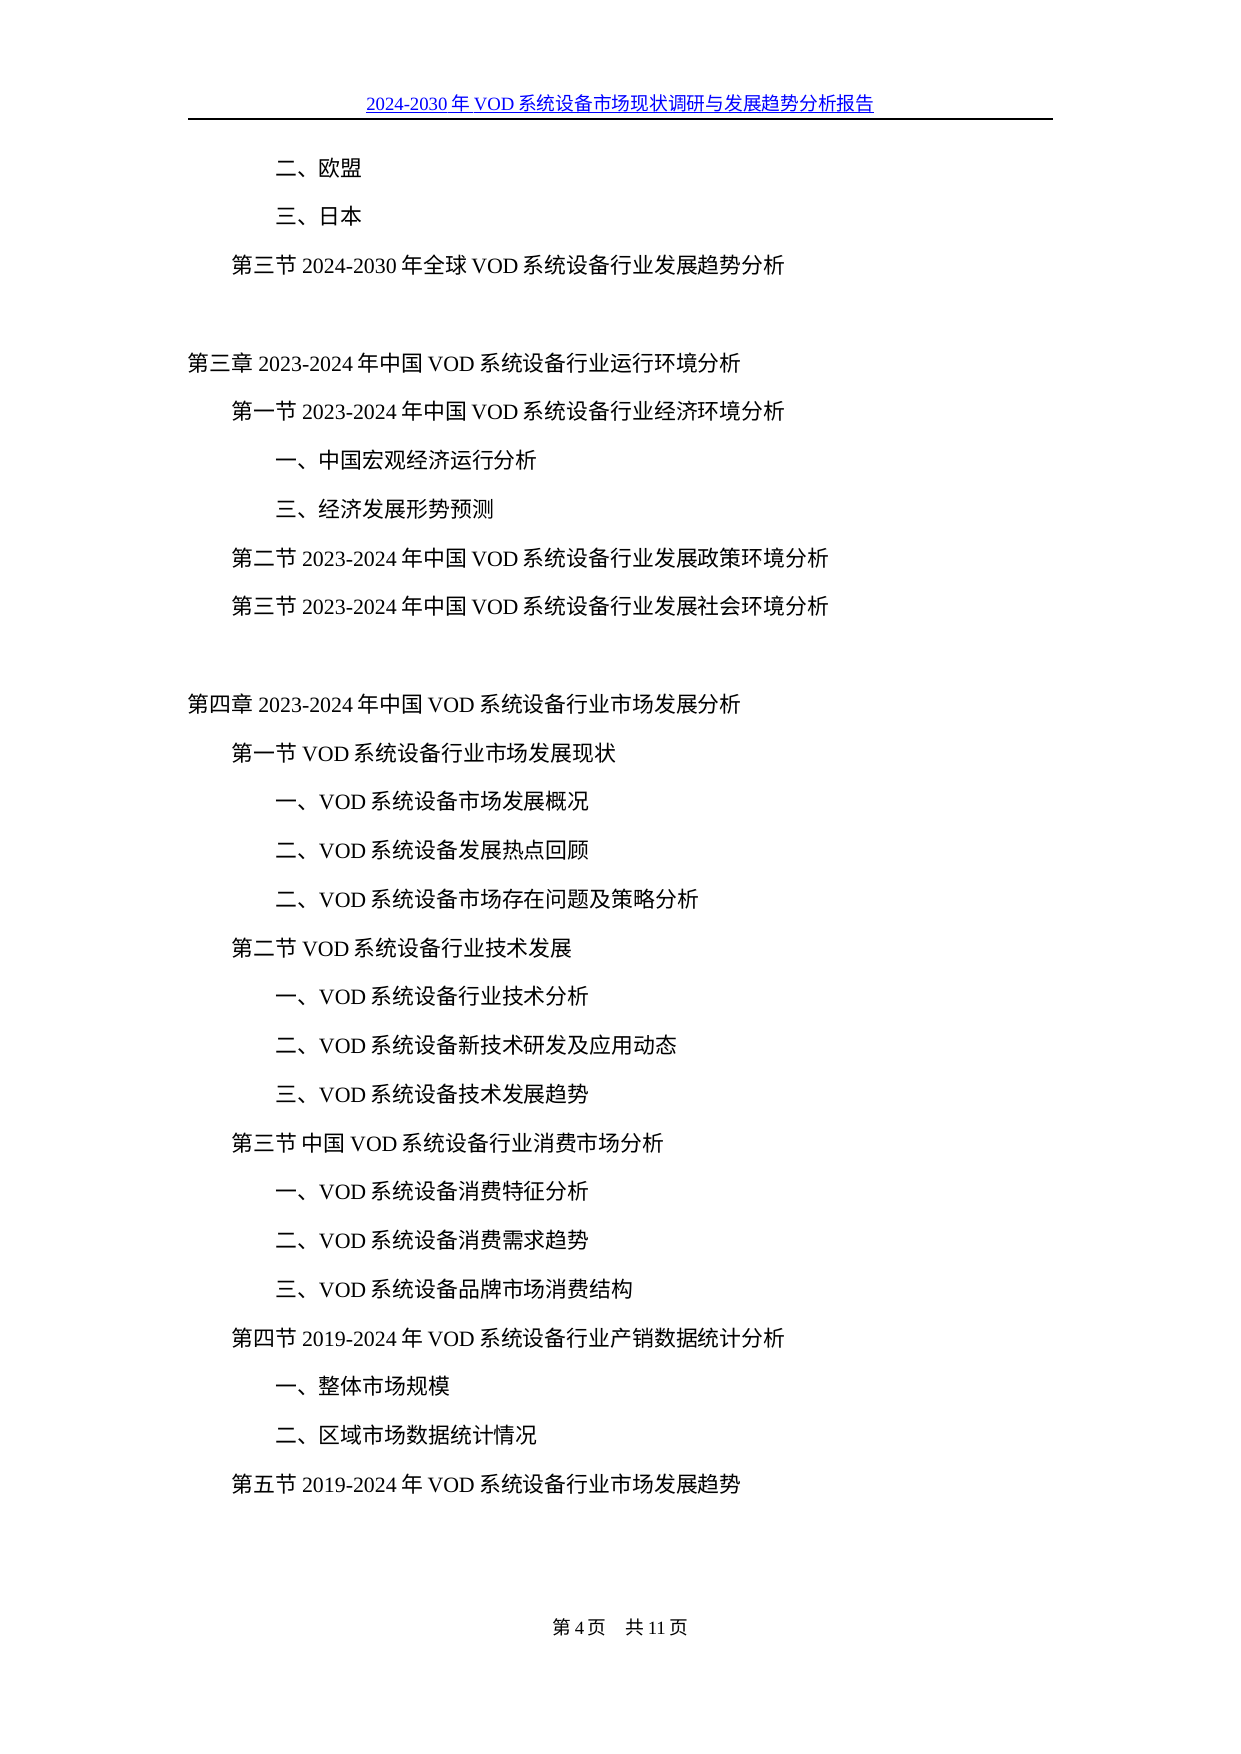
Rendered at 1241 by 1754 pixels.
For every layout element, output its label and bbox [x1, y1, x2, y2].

text [187, 150, 1053, 1499]
